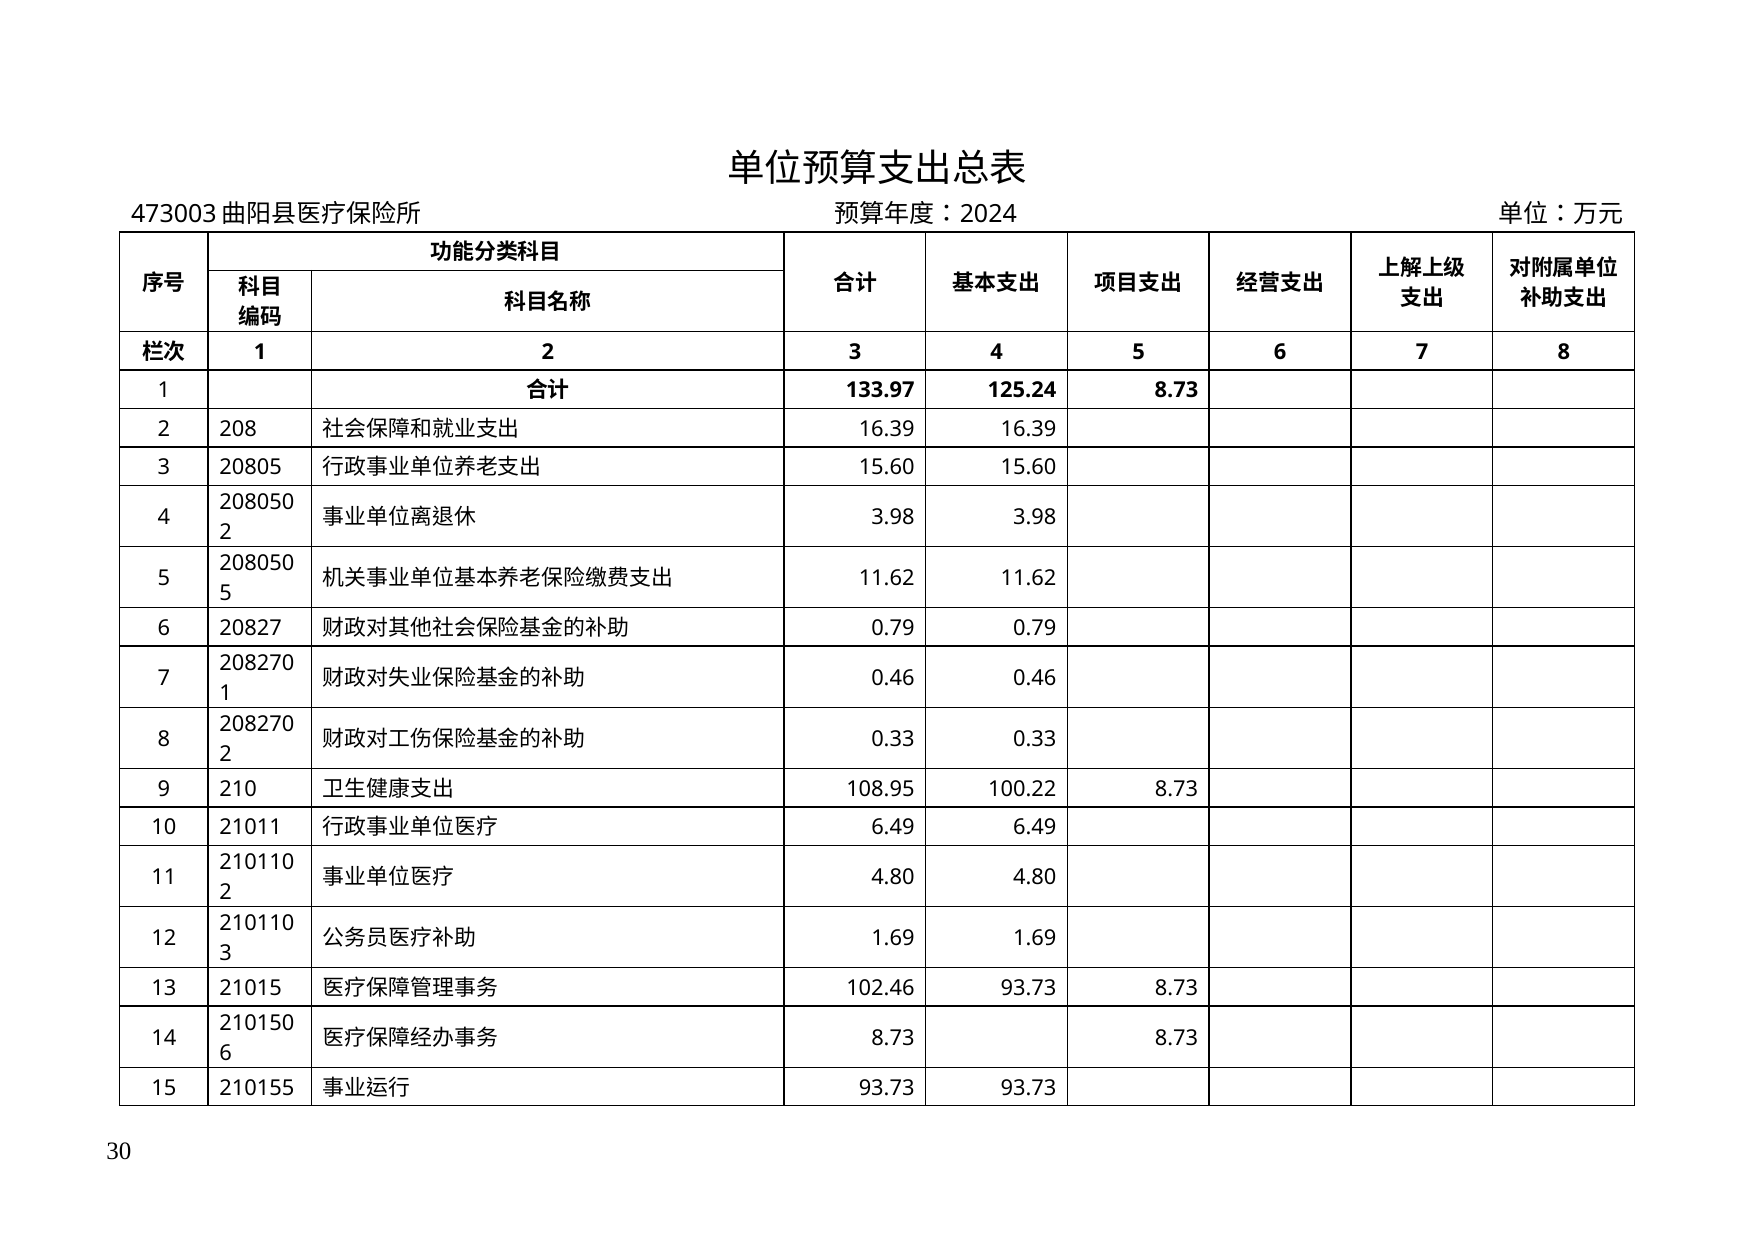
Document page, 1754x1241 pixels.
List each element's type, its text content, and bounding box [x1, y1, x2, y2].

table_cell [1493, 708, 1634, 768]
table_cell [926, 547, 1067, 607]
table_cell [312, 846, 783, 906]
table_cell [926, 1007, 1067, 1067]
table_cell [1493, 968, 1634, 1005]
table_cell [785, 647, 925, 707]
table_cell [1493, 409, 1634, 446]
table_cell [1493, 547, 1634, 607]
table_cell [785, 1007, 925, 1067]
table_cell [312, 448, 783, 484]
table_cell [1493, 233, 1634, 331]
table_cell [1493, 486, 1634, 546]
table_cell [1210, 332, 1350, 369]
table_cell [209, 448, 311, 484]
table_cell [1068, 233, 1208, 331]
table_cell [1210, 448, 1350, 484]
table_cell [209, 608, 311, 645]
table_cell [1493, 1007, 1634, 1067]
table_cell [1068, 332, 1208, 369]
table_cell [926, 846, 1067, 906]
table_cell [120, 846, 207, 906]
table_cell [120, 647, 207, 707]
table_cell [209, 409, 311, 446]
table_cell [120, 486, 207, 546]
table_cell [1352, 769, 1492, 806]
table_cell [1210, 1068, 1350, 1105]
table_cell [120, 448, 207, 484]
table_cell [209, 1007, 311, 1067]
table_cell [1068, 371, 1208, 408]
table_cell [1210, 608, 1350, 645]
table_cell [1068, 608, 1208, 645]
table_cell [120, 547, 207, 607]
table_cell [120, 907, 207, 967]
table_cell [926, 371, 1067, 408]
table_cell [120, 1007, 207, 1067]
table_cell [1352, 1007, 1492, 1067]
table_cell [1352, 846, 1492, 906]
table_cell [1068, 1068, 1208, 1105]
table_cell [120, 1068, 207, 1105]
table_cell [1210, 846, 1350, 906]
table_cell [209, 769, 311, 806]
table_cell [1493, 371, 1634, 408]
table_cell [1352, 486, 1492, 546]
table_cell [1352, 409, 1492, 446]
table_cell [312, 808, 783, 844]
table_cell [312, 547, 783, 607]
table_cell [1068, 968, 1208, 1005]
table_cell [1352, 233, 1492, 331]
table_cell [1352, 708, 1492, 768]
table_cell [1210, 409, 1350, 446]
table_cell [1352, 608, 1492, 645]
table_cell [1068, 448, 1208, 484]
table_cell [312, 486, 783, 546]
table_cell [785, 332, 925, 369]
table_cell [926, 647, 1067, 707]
text 单位预算支出总表 [106, 142, 1648, 193]
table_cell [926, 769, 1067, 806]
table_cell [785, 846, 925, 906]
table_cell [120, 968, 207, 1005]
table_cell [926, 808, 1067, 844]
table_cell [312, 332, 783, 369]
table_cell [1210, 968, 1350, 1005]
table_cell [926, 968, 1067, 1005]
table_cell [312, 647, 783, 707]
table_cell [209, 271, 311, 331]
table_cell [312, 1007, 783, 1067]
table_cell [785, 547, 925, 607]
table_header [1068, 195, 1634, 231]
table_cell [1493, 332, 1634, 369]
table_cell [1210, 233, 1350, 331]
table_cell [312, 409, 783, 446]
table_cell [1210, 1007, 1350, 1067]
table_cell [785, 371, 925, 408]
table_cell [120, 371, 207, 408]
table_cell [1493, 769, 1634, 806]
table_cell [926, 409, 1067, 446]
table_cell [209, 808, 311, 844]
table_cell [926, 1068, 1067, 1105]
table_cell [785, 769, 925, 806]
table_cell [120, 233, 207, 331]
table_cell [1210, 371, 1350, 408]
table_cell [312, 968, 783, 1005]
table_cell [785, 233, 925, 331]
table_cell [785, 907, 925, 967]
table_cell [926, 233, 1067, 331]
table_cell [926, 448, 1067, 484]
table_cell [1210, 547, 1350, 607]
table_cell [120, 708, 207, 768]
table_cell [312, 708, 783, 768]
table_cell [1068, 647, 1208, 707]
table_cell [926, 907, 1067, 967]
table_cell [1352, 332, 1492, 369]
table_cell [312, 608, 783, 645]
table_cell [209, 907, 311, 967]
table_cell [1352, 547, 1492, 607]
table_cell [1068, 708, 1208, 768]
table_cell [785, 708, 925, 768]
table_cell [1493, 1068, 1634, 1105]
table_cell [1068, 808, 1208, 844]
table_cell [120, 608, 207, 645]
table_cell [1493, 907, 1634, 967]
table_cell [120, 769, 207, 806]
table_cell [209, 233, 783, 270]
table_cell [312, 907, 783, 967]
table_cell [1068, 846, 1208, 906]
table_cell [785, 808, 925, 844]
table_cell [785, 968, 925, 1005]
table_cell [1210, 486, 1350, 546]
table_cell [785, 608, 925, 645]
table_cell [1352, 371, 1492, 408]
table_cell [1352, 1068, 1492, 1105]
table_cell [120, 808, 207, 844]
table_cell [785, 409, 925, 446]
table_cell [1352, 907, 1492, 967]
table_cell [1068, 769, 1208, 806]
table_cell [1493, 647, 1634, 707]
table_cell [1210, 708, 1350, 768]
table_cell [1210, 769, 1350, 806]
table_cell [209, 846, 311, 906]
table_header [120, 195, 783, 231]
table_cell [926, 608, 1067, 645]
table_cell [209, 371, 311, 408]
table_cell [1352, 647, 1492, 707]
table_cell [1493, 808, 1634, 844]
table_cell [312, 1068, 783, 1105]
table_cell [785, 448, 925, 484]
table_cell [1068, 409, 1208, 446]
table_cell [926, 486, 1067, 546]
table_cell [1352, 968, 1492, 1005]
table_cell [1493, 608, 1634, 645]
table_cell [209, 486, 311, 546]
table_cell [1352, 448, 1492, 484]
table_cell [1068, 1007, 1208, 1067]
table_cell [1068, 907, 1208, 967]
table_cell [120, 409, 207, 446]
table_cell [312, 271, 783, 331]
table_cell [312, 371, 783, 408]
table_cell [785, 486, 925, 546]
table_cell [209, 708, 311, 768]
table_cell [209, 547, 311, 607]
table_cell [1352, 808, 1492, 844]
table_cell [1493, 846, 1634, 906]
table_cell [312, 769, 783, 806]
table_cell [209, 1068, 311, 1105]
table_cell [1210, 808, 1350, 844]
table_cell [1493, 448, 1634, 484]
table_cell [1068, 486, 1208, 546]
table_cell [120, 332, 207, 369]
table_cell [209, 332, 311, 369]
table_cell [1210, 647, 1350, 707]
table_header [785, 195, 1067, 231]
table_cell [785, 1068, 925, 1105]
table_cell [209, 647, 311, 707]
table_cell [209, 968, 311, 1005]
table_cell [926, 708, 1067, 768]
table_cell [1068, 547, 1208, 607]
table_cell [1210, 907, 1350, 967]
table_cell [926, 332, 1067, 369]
